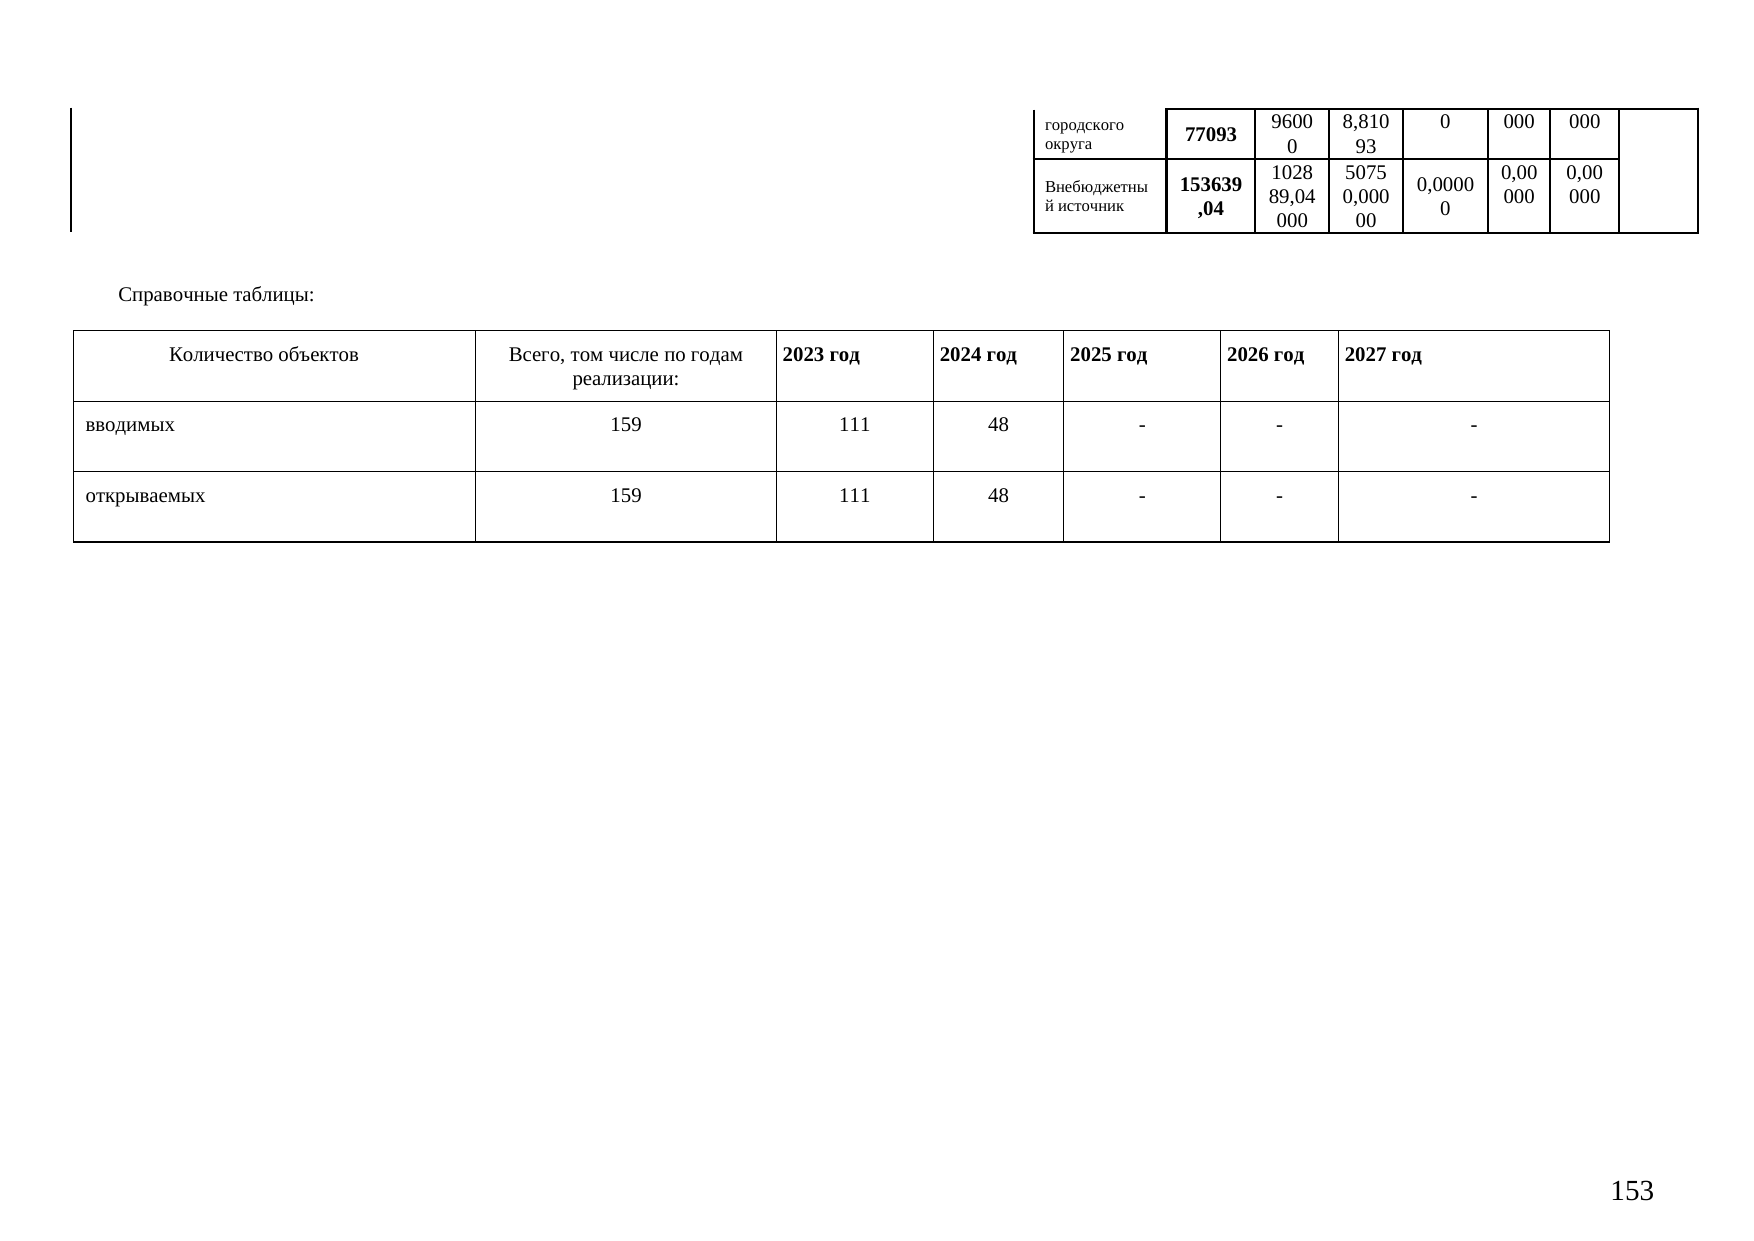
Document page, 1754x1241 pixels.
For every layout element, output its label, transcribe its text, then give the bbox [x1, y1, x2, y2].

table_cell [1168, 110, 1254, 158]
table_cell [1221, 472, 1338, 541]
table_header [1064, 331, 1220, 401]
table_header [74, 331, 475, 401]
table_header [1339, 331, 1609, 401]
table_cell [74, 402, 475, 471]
text Справочные таблицы: [118, 282, 1654, 306]
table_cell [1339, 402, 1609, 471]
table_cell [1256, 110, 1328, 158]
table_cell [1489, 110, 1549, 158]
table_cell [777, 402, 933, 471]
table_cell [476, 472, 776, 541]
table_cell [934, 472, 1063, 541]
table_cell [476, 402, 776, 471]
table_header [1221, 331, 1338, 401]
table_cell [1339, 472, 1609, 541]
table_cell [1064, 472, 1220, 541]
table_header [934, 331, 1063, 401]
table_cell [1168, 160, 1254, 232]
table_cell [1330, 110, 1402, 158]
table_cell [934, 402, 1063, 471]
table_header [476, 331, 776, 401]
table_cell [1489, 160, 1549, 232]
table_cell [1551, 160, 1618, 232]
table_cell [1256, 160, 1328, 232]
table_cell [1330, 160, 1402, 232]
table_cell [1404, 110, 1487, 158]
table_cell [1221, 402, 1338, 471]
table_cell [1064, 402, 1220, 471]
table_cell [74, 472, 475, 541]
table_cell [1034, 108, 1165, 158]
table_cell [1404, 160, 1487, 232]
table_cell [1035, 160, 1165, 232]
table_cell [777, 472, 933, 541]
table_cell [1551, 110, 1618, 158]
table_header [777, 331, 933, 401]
